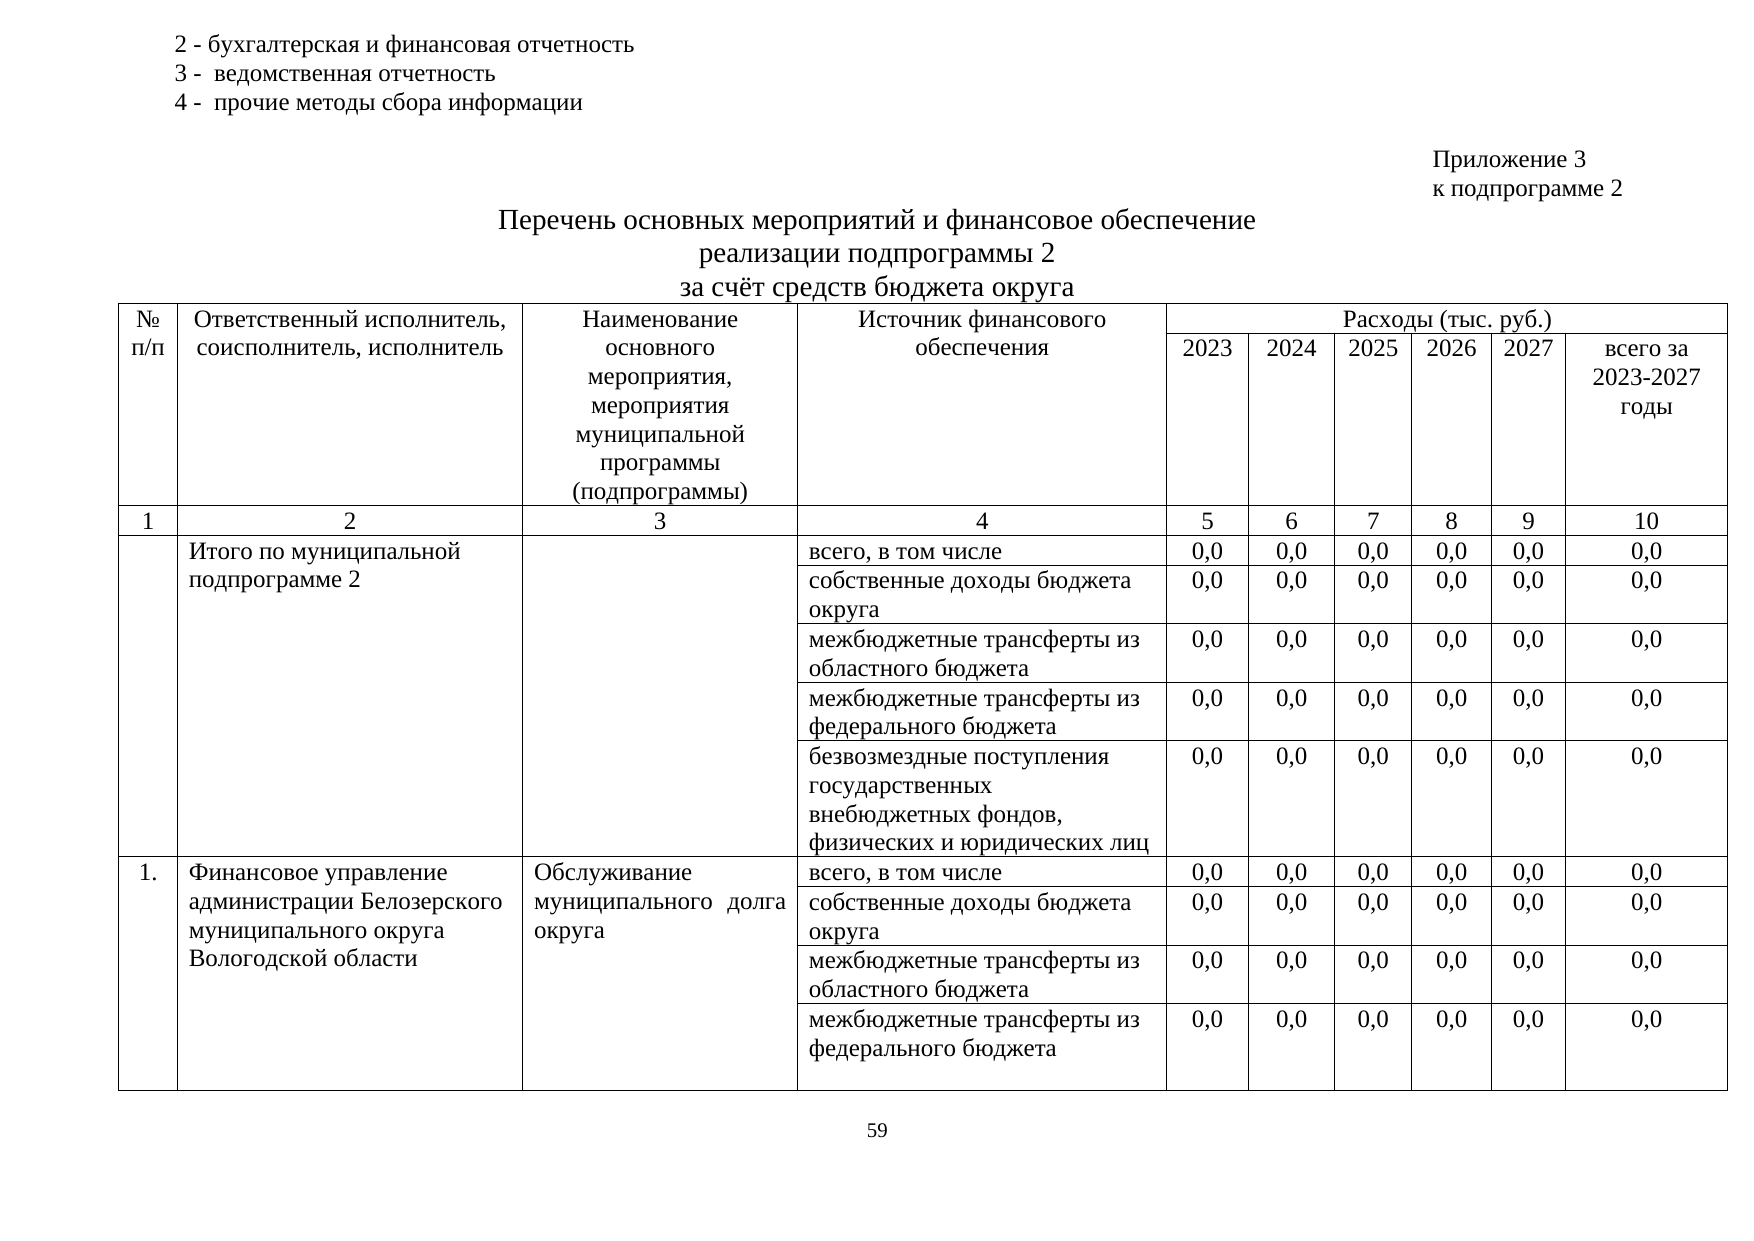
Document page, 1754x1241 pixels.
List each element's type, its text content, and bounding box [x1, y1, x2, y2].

table_cell 0,0 [1412, 566, 1491, 623]
table_cell 0,0 [1566, 624, 1727, 682]
table_cell 1 [119, 506, 177, 535]
table_cell 4 [798, 506, 1166, 535]
table_cell 0,0 [1167, 1004, 1248, 1090]
table_cell 0,0 [1249, 857, 1334, 886]
table_cell 0,0 [1167, 536, 1248, 564]
table_cell межбюджетные трансферты из федерального бюджета [798, 1004, 1166, 1090]
table_cell 2023 [1167, 334, 1248, 505]
table_cell 0,0 [1412, 946, 1491, 1003]
table_cell 1. [119, 857, 177, 1090]
text за счёт средств бюджета округа [118, 269, 1636, 303]
table_cell 0,0 [1167, 887, 1248, 944]
table_cell 2025 [1335, 334, 1411, 505]
table_cell Финансовое управление администрации Белозерского муниципального округа Вологодской области [178, 857, 522, 1090]
table_cell 0,0 [1249, 624, 1334, 682]
table_cell 0,0 [1335, 566, 1411, 623]
table_cell 0,0 [1412, 741, 1491, 856]
table_cell 0,0 [1492, 1004, 1565, 1090]
table_cell 0,0 [1249, 741, 1334, 856]
table_cell 0,0 [1492, 624, 1565, 682]
table_cell 0,0 [1566, 857, 1727, 886]
table_cell 9 [1492, 506, 1565, 535]
table_cell 0,0 [1492, 536, 1565, 564]
table_cell 0,0 [1492, 741, 1565, 856]
table_cell собственные доходы бюджета округа [798, 887, 1166, 944]
table_cell 0,0 [1566, 741, 1727, 856]
table_cell всего, в том числе [798, 857, 1166, 886]
table_cell 0,0 [1335, 536, 1411, 564]
table_cell межбюджетные трансферты из федерального бюджета [798, 683, 1166, 740]
table_cell 0,0 [1566, 536, 1727, 564]
table_cell 2 [178, 506, 522, 535]
table_cell 5 [1167, 506, 1248, 535]
table_cell 0,0 [1566, 566, 1727, 623]
table_cell 8 [1412, 506, 1491, 535]
table_cell 0,0 [1566, 887, 1727, 944]
table_cell 0,0 [1249, 887, 1334, 944]
table_cell 0,0 [1167, 624, 1248, 682]
table_cell 3 [523, 506, 797, 535]
table_cell 0,0 [1335, 741, 1411, 856]
table_cell 0,0 [1249, 683, 1334, 740]
table_cell 0,0 [1335, 857, 1411, 886]
table_cell собственные доходы бюджета округа [798, 566, 1166, 623]
table_cell 0,0 [1335, 624, 1411, 682]
text 4 - прочие методы сбора информации [118, 87, 1636, 116]
table_cell 6 [1249, 506, 1334, 535]
text 3 - ведомственная отчетность [118, 58, 1636, 87]
table_cell 0,0 [1167, 857, 1248, 886]
table_cell 2027 [1492, 334, 1565, 505]
table_cell 0,0 [1167, 946, 1248, 1003]
text 2 - бухгалтерская и финансовая отчетность [118, 29, 1636, 58]
table_header № п/п [119, 304, 177, 505]
table_cell 10 [1566, 506, 1727, 535]
table_cell 0,0 [1167, 566, 1248, 623]
table_cell 7 [1335, 506, 1411, 535]
text реализации подпрограммы 2 [118, 236, 1636, 269]
table_cell 0,0 [1412, 683, 1491, 740]
table_cell 0,0 [1412, 624, 1491, 682]
table_cell 0,0 [1412, 887, 1491, 944]
table_cell 0,0 [1167, 683, 1248, 740]
table_cell всего, в том числе [798, 536, 1166, 564]
table_cell 0,0 [1249, 946, 1334, 1003]
table_cell 0,0 [1412, 536, 1491, 564]
table_cell 0,0 [1492, 946, 1565, 1003]
table_cell 0,0 [1335, 1004, 1411, 1090]
table_cell 2026 [1412, 334, 1491, 505]
table_cell 0,0 [1566, 1004, 1727, 1090]
table_cell 0,0 [1492, 566, 1565, 623]
text Перечень основных мероприятий и финансовое обеспечение [118, 202, 1636, 236]
text к подпрограмме 2 [1432, 173, 1636, 202]
table_cell межбюджетные трансферты из областного бюджета [798, 946, 1166, 1003]
table_cell 0,0 [1167, 741, 1248, 856]
table_cell 0,0 [1335, 683, 1411, 740]
table_cell [119, 536, 177, 856]
table_cell [523, 536, 797, 856]
table_cell 0,0 [1249, 1004, 1334, 1090]
table_cell Обслуживание муниципального долга округа [523, 857, 797, 1090]
table_cell 0,0 [1492, 887, 1565, 944]
text Приложение 3 [1432, 144, 1636, 173]
table_cell 0,0 [1566, 683, 1727, 740]
table_cell Итого по муниципальной подпрограмме 2 [178, 536, 522, 856]
table_header Ответственный исполнитель, соисполнитель, исполнитель [178, 304, 522, 505]
table_cell 0,0 [1412, 857, 1491, 886]
table_cell безвозмездные поступления государственных внебюджетных фондов, физических и юридических лиц [798, 741, 1166, 856]
table_cell 0,0 [1412, 1004, 1491, 1090]
table_cell всего за 2023-2027 годы [1566, 334, 1727, 505]
table_cell 0,0 [1492, 683, 1565, 740]
table_cell 0,0 [1566, 946, 1727, 1003]
table_cell 0,0 [1335, 887, 1411, 944]
table_cell 0,0 [1249, 566, 1334, 623]
table_header Источник финансового обеспечения [798, 304, 1166, 505]
table_cell 2024 [1249, 334, 1334, 505]
table_cell 0,0 [1492, 857, 1565, 886]
table_cell межбюджетные трансферты из областного бюджета [798, 624, 1166, 682]
table_header Наименование основного мероприятия, мероприятия муниципальной программы (подпрограммы) [523, 304, 797, 505]
table_header Расходы (тыс. руб.) [1167, 304, 1727, 332]
table_cell 0,0 [1249, 536, 1334, 564]
table_cell 0,0 [1335, 946, 1411, 1003]
